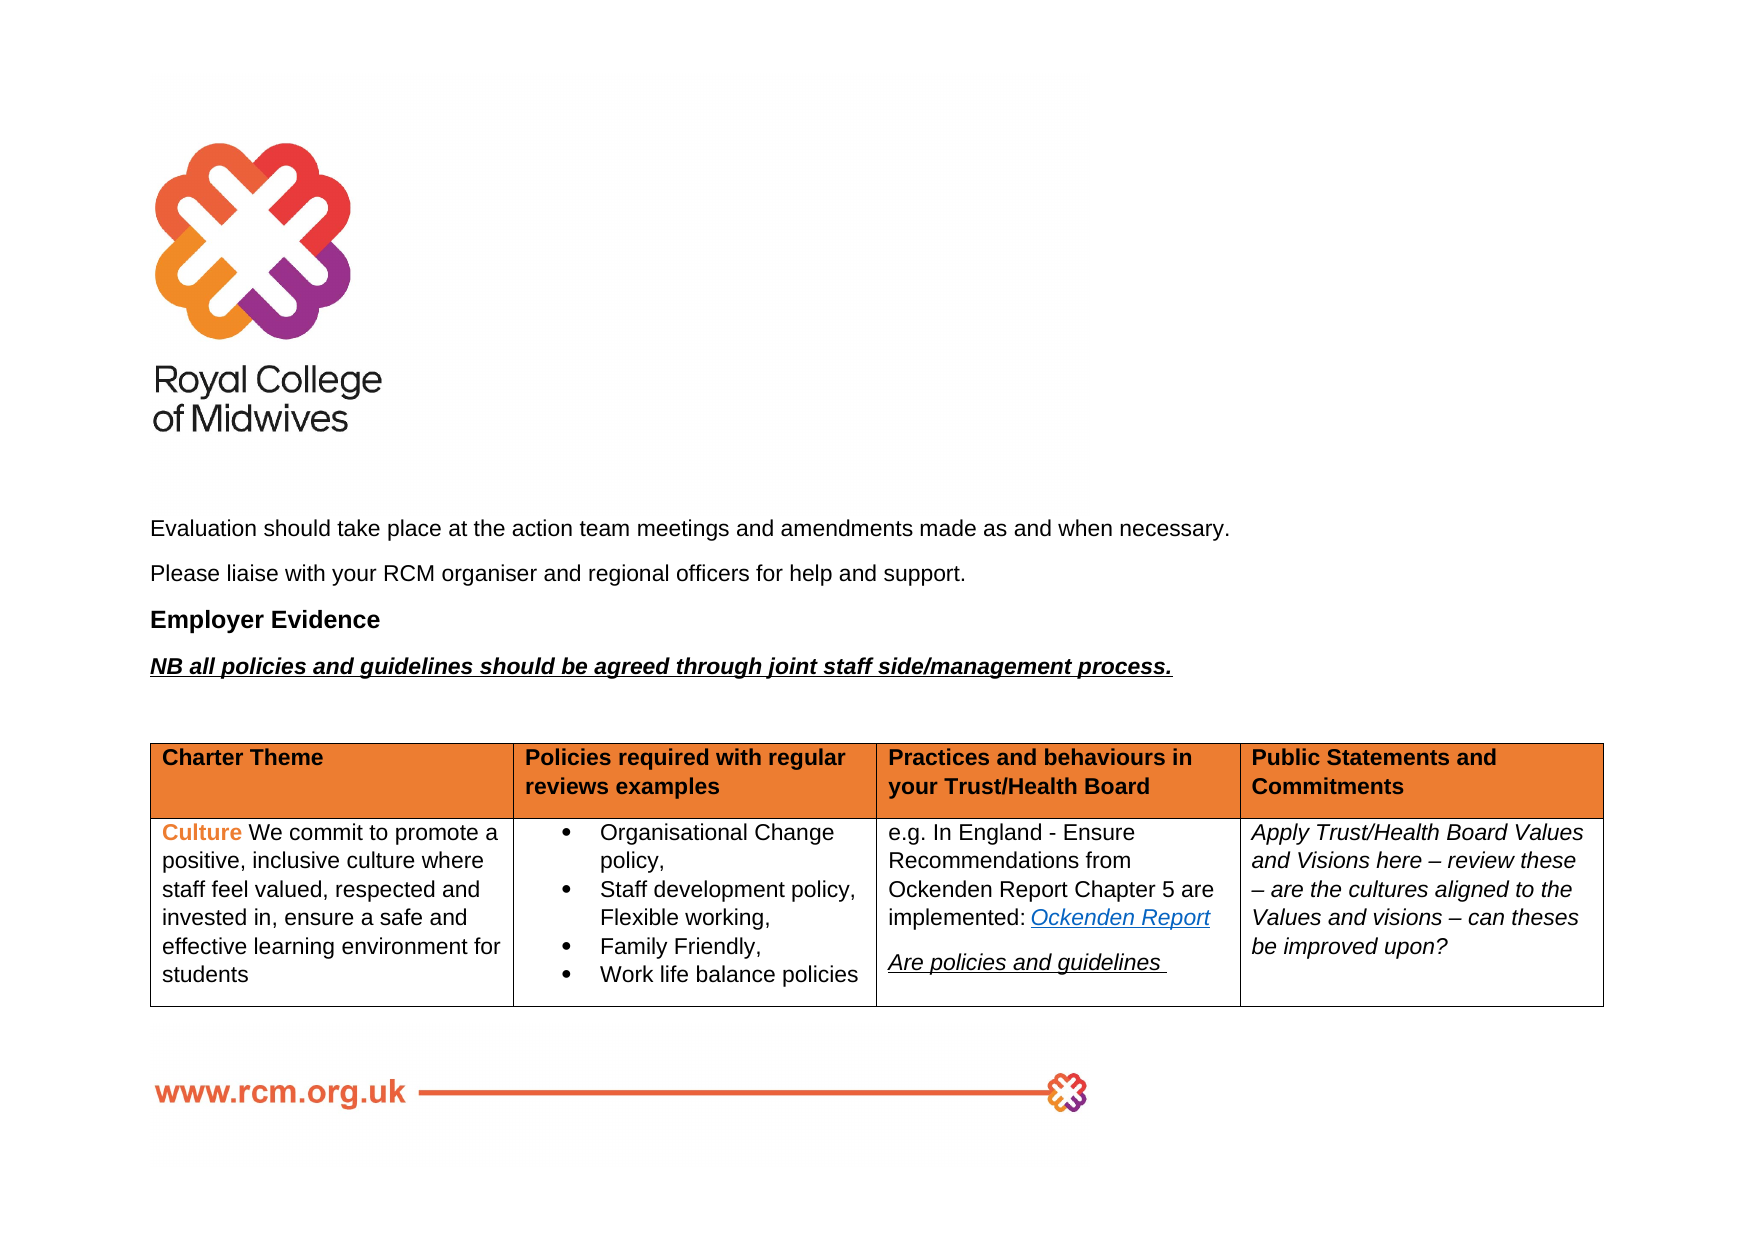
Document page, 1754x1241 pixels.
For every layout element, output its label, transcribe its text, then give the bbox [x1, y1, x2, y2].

table_header Public Statements and Commitments [1241, 744, 1603, 818]
table_header Practices and behaviours in your Trust/Health Board [877, 744, 1240, 818]
text Employer Evidence [150, 605, 1604, 634]
picture [150, 1023, 1091, 1167]
table_header Policies required with regular reviews examples [514, 744, 876, 818]
table_header Charter Theme [151, 744, 513, 818]
table_cell Apply Trust/Health Board Values and Visions here – review these – are the cultures aligned to the Values and visions – can theses be improved upon? [1241, 819, 1603, 1006]
text Please liaise with your RCM organiser and regional officers for help and support. [150, 560, 1604, 587]
text Evaluation should take place at the action team meetings and amendments made as and when necessary. [150, 515, 1604, 541]
table_cell e.g. In England - Ensure Recommendations from Ockenden Report Chapter 5 are implemented: Ockenden Report Are policies and guidelines adhered to in practise? [877, 819, 1240, 1006]
picture [150, 73, 1090, 516]
text NB all policies and guidelines should be agreed through joint staff side/management process. [150, 653, 1604, 679]
table_cell Organisational Change policy, Staff development policy, Flexible working, Family Friendly, Work life balance policies [514, 819, 876, 1006]
table_cell Culture We commit to promote a positive, inclusive culture where staff feel valued, respected and invested in, ensure a safe and effective learning environment for students [151, 819, 513, 1006]
